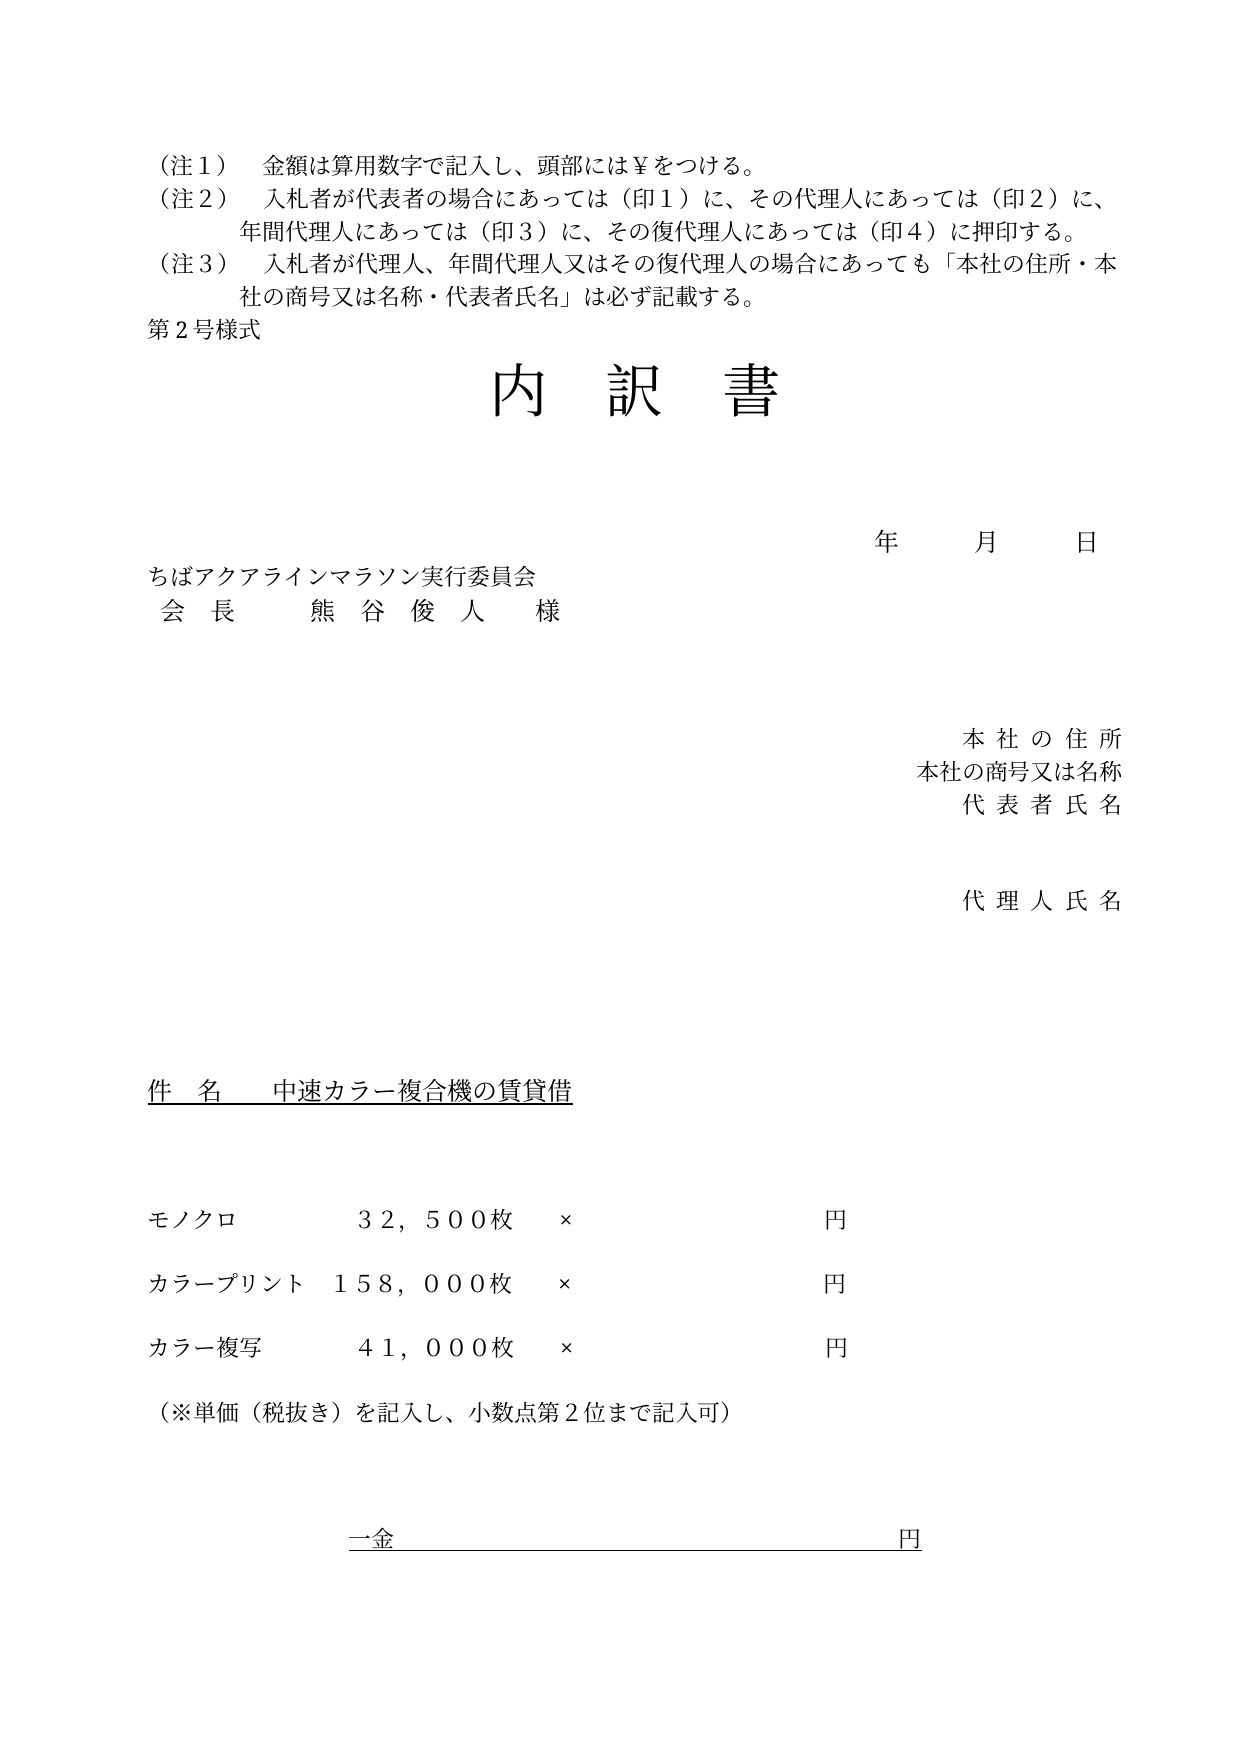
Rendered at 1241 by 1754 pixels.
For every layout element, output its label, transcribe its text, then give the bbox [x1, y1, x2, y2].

text 会 長 熊 谷 俊 人 様 [148, 592, 1122, 628]
text ちばアクアラインマラソン実行委員会 [148, 559, 1122, 592]
text 第2号様式 [148, 312, 1122, 345]
text 本社の住所 [148, 722, 1122, 754]
text 一金 円 [148, 1521, 1122, 1554]
text 代表者氏名 [148, 787, 1122, 820]
text 年 月 日 [148, 523, 1099, 559]
text 本社の商号又は名称 [148, 754, 1122, 787]
text （注１） 金額は算用数字で記入し、頭部には￥をつける。 [148, 148, 1122, 181]
text 件 名 中速カラー複合機の賃貸借 [148, 1072, 1122, 1108]
text 内訳書 [148, 345, 1122, 429]
text モノクロ ３２，５００枚 × 円 [148, 1202, 1122, 1235]
text カラー複写 ４１，０００枚 × 円 [148, 1330, 1122, 1363]
text （注３） 入札者が代理人、年間代理人又はその復代理人の場合にあっても「本社の住所・本社の商号又は名称・代表者氏名」は必ず記載する。 [148, 246, 1122, 312]
text 代理人氏名 [148, 883, 1122, 916]
text カラープリント １５８，０００枚 × 円 [148, 1266, 1122, 1299]
text （※単価（税抜き）を記入し、小数点第２位まで記入可） [148, 1395, 1122, 1428]
text （注２） 入札者が代表者の場合にあっては（印１）に、その代理人にあっては（印２）に、年間代理人にあっては（印３）に、その復代理人にあっては（印４）に押印する。 [148, 181, 1122, 246]
